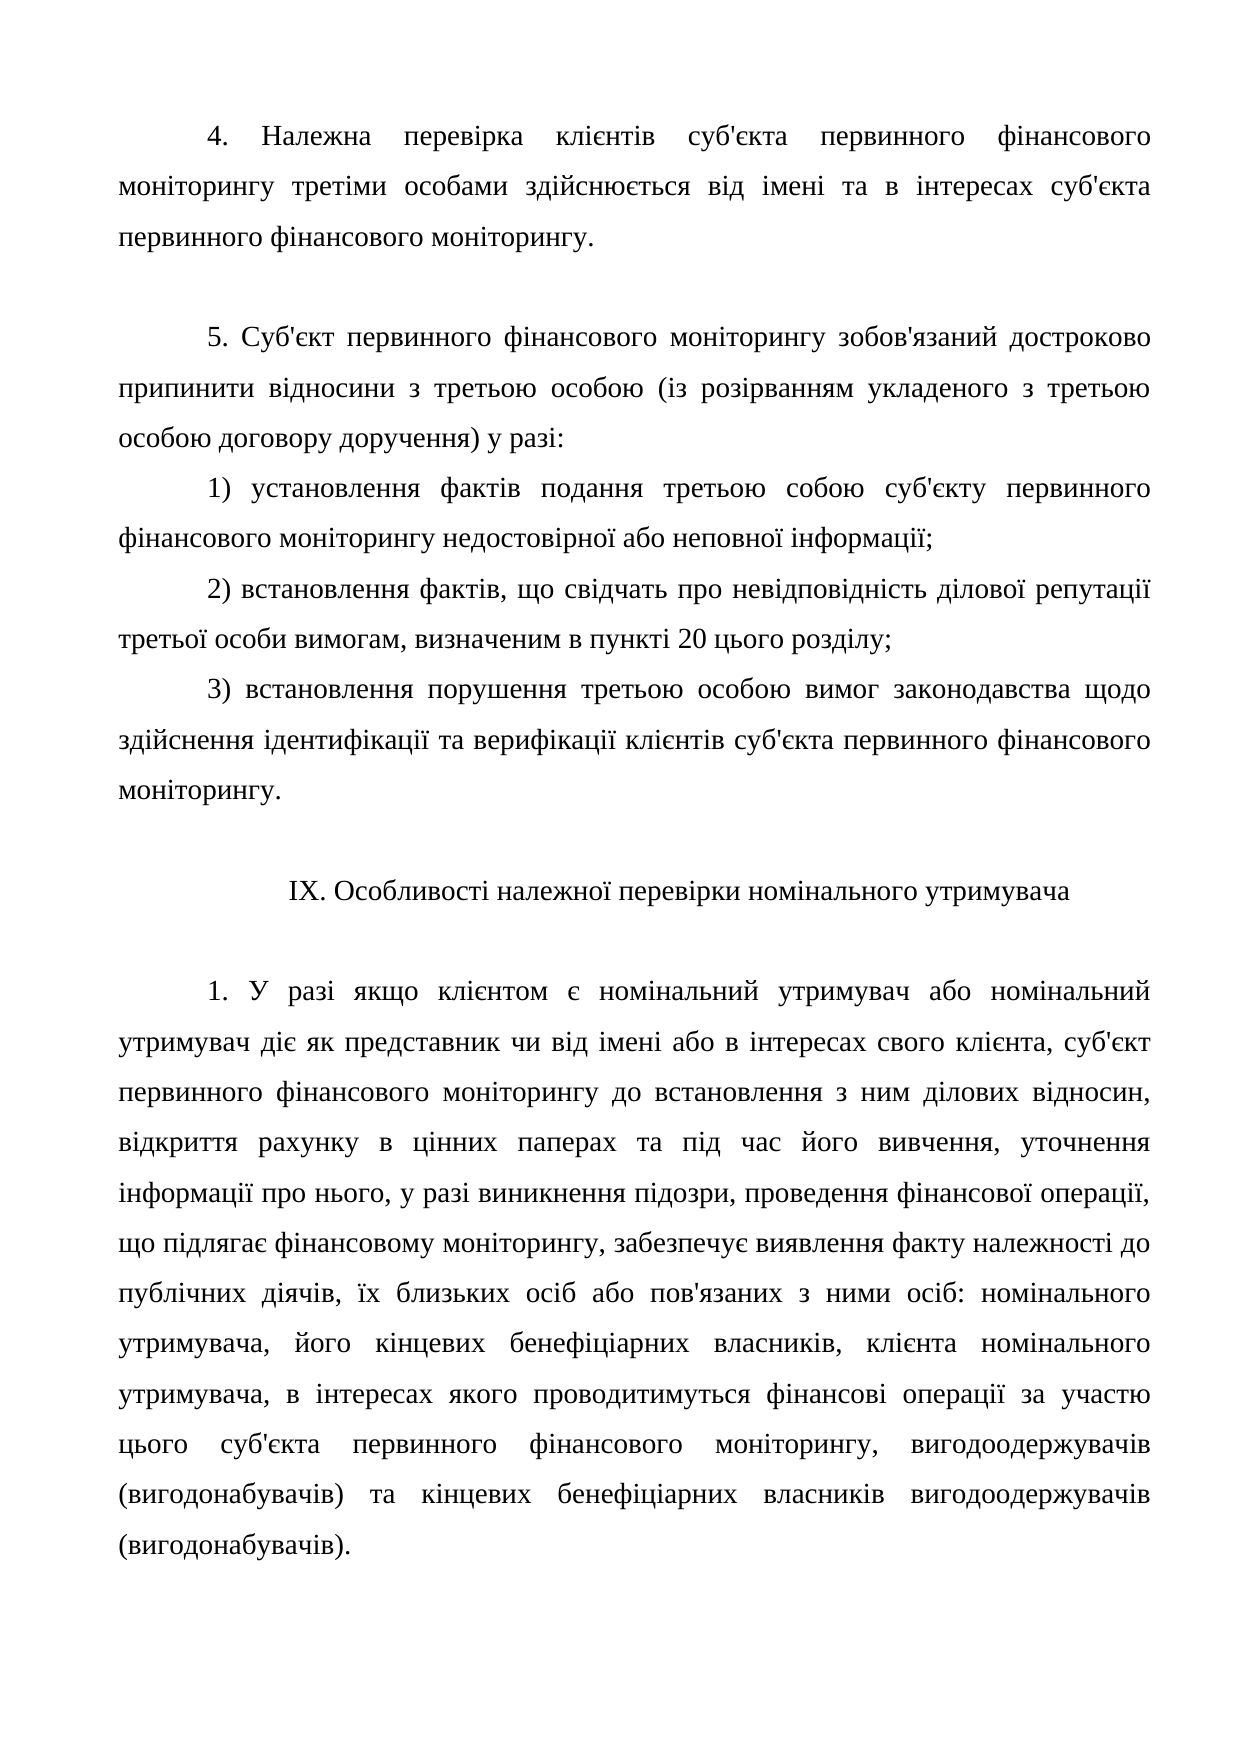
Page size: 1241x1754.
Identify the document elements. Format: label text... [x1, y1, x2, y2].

text 1) установлення фактів подання третьою собою суб'єкту первинного фінансового моніторингу недостовірної або неповної інформації; [118, 470, 1152, 554]
text 2) встановлення фактів, що свідчать про невідповідність ділової репутації третьої особи вимогам, визначеним в пункті 20 цього розділу; [118, 571, 1152, 655]
text 4. Належна перевірка клієнтів суб'єкта первинного фінансового моніторингу третіми особами здійснюється від імені та в інтересах суб'єкта первинного фінансового моніторингу. [118, 118, 1152, 252]
text 5. Суб'єкт первинного фінансового моніторингу зобов'язаний достроково припинити відносини з третьою особою (із розірванням укладеного з третьою особою договору доручення) у разі: [118, 319, 1152, 453]
text 1. У разі якщо клієнтом є номінальний утримувач або номінальний утримувач діє як представник чи від імені або в інтересах свого клієнта, суб'єкт первинного фінансового моніторингу до встановлення з ним ділових відносин, відкриття рахунку в цінних паперах та під час його вивчення, уточнення інформації про нього, у разі виникнення підозри, проведення фінансової операції, що підлягає фінансовому моніторингу, забезпечує виявлення факту належності до публічних діячів, їх близьких осіб або пов'язаних з ними осіб: номінального утримувача, його кінцевих бенефіціарних власників, клієнта номінального утримувача, в інтересах якого проводитимуться фінансові операції за участю цього суб'єкта первинного фінансового моніторингу, вигодоодержувачів (вигодонабувачів) та кінцевих бенефіціарних власників вигодоодержувачів (вигодонабувачів). [118, 973, 1152, 1560]
text 3) встановлення порушення третьою особою вимог законодавства щодо здійснення ідентифікації та верифікації клієнтів суб'єкта первинного фінансового моніторингу. [118, 672, 1152, 806]
text ІX. Особливості належної перевірки номінального утримувача [118, 873, 1152, 906]
